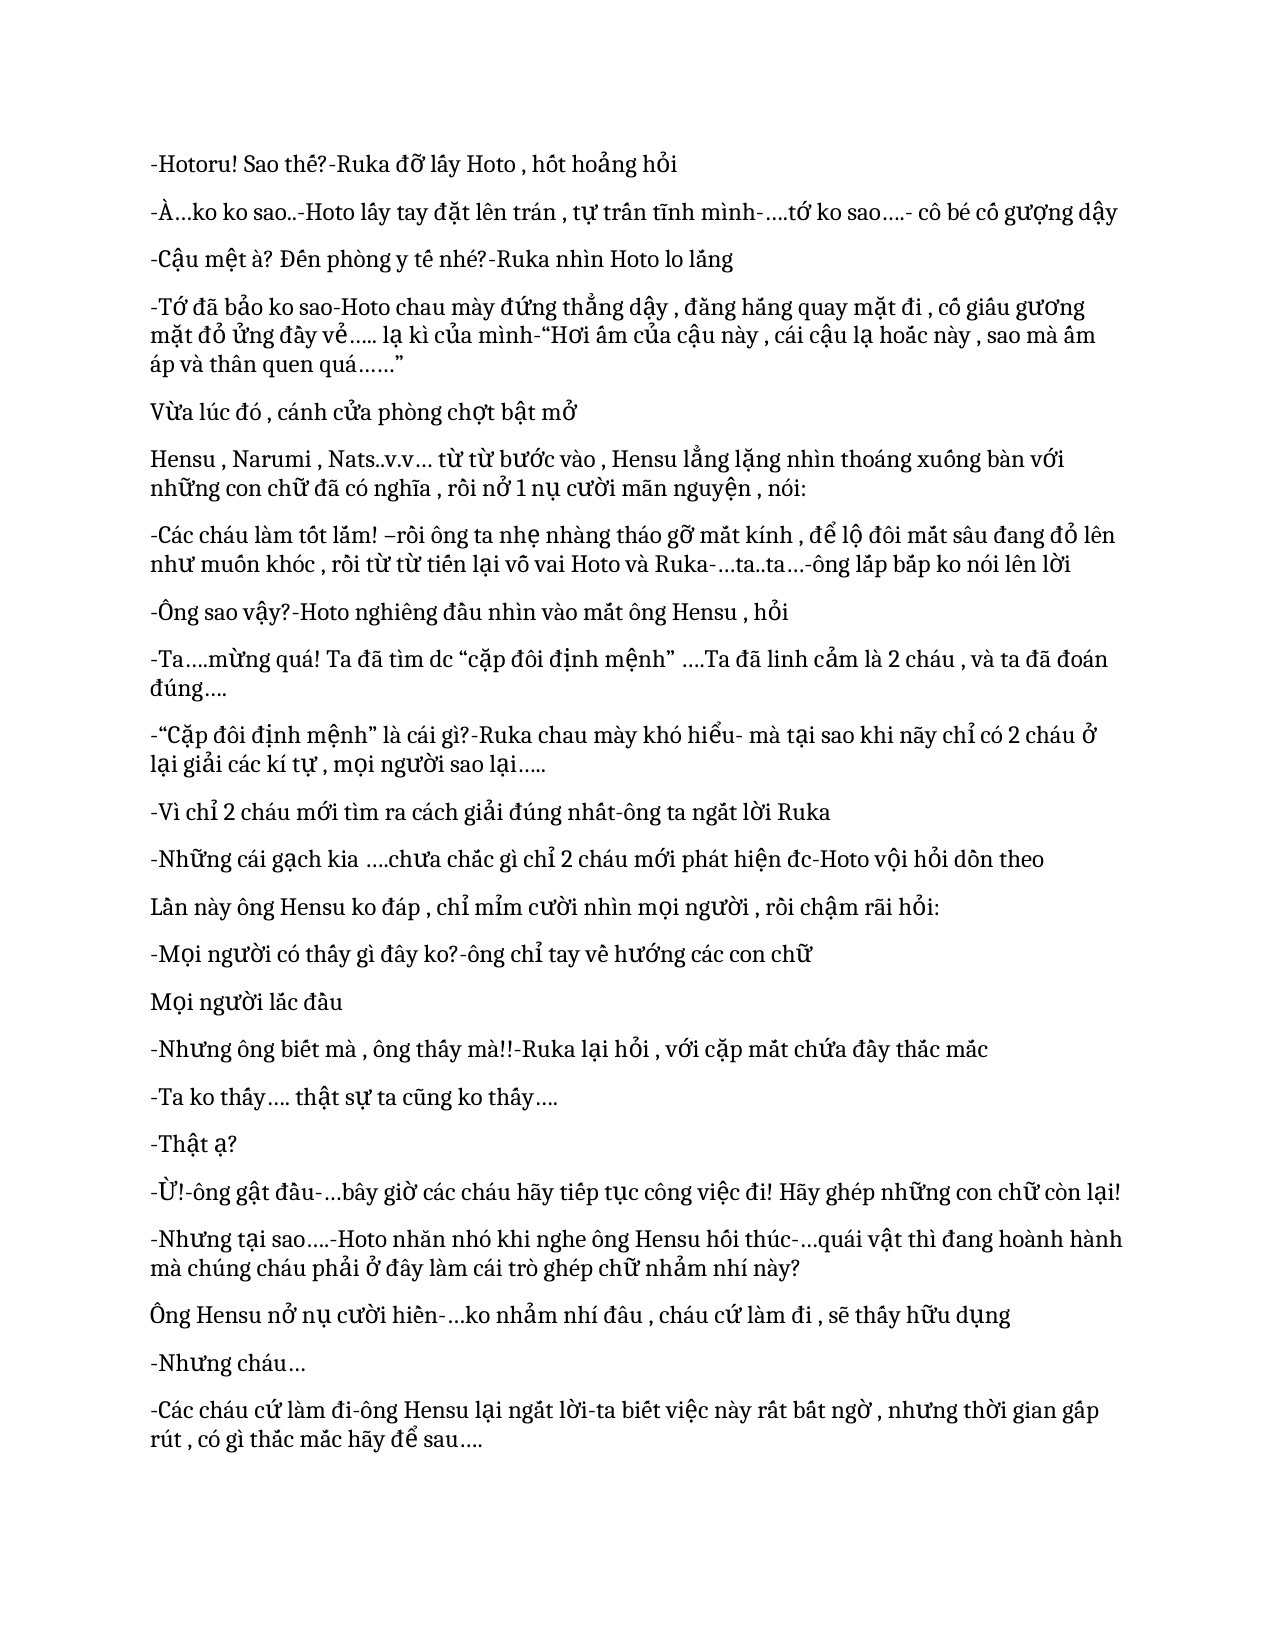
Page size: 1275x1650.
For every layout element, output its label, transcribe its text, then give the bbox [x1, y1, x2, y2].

text -Thật ạ? [150, 1130, 1125, 1159]
text -Nhưng tại sao….-Hoto nhăn nhó khi nghe ông Hensu hối thúc-…quái vật thì đang hoành hành mà chúng cháu phải ở đây làm cái trò ghép chữ nhảm nhí này? [150, 1225, 1125, 1282]
text -Ông sao vậy?-Hoto nghiêng đầu nhìn vào mắt ông Hensu , hỏi [150, 597, 1125, 626]
text Lần này ông Hensu ko đáp , chỉ mỉm cười nhìn mọi người , rồi chậm rãi hỏi: [150, 892, 1125, 921]
text -Nhưng ông biết mà , ông thấy mà!!-Ruka lại hỏi , với cặp mắt chứa đầy thắc mắc [150, 1035, 1125, 1064]
text -Ừ!-ông gật đầu-…bây giờ các cháu hãy tiếp tục công việc đi! Hãy ghép những con chữ còn lại! [150, 1177, 1125, 1206]
text -Những cái gạch kia ….chưa chắc gì chỉ 2 cháu mới phát hiện đc-Hoto vội hỏi dồn theo [150, 845, 1125, 874]
text -Các cháu làm tốt lắm! –rồi ông ta nhẹ nhàng tháo gỡ mắt kính , để lộ đôi mắt sâu đang đỏ lên như muốn khóc , rồi từ từ tiến lại vỗ vai Hoto và Ruka-…ta..ta…-ông lắp bắp ko nói lên lời [150, 521, 1125, 579]
text -Cậu mệt à? Đến phòng y tế nhé?-Ruka nhìn Hoto lo lắng [150, 245, 1125, 274]
text -Vì chỉ 2 cháu mới tìm ra cách giải đúng nhất-ông ta ngắt lời Ruka [150, 797, 1125, 826]
text Vừa lúc đó , cánh cửa phòng chợt bật mở [150, 397, 1125, 426]
text -Hotoru! Sao thế?-Ruka đỡ lấy Hoto , hốt hoảng hỏi [150, 150, 1125, 179]
text -Tớ đã bảo ko sao-Hoto chau mày đứng thẳng dậy , đằng hắng quay mặt đi , cố giấu gương mặt đỏ ửng đầy vẻ….. lạ kì của mình-“Hơi ấm của cậu này , cái cậu lạ hoắc này , sao mà ấm áp và thân quen quá……” [150, 292, 1125, 379]
text Mọi người lắc đầu [150, 987, 1125, 1016]
text -Ta ko thấy…. thật sự ta cũng ko thấy…. [150, 1082, 1125, 1111]
text -À…ko ko sao..-Hoto lấy tay đặt lên trán , tự trấn tĩnh mình-….tớ ko sao….- cô bé cố gượng dậy [150, 197, 1125, 226]
text Ông Hensu nở nụ cười hiền-…ko nhảm nhí đâu , cháu cứ làm đi , sẽ thấy hữu dụng [150, 1301, 1125, 1330]
text Hensu , Narumi , Nats..v.v… từ từ bước vào , Hensu lẳng lặng nhìn thoáng xuống bàn với những con chữ đã có nghĩa , rồi nở 1 nụ cười mãn nguyện , nói: [150, 445, 1125, 502]
text -Nhưng cháu… [150, 1349, 1125, 1377]
text -Các cháu cứ làm đi-ông Hensu lại ngắt lời-ta biết việc này rất bất ngờ , nhưng thời gian gấp rút , có gì thắc mắc hãy để sau…. [150, 1396, 1125, 1454]
text -Mọi người có thấy gì đây ko?-ông chỉ tay về hướng các con chữ [150, 940, 1125, 969]
text -“Cặp đôi định mệnh” là cái gì?-Ruka chau mày khó hiểu- mà tại sao khi nãy chỉ có 2 cháu ở lại giải các kí tự , mọi người sao lại….. [150, 721, 1125, 779]
text -Ta….mừng quá! Ta đã tìm dc “cặp đôi định mệnh” ….Ta đã linh cảm là 2 cháu , và ta đã đoán đúng…. [150, 645, 1125, 702]
